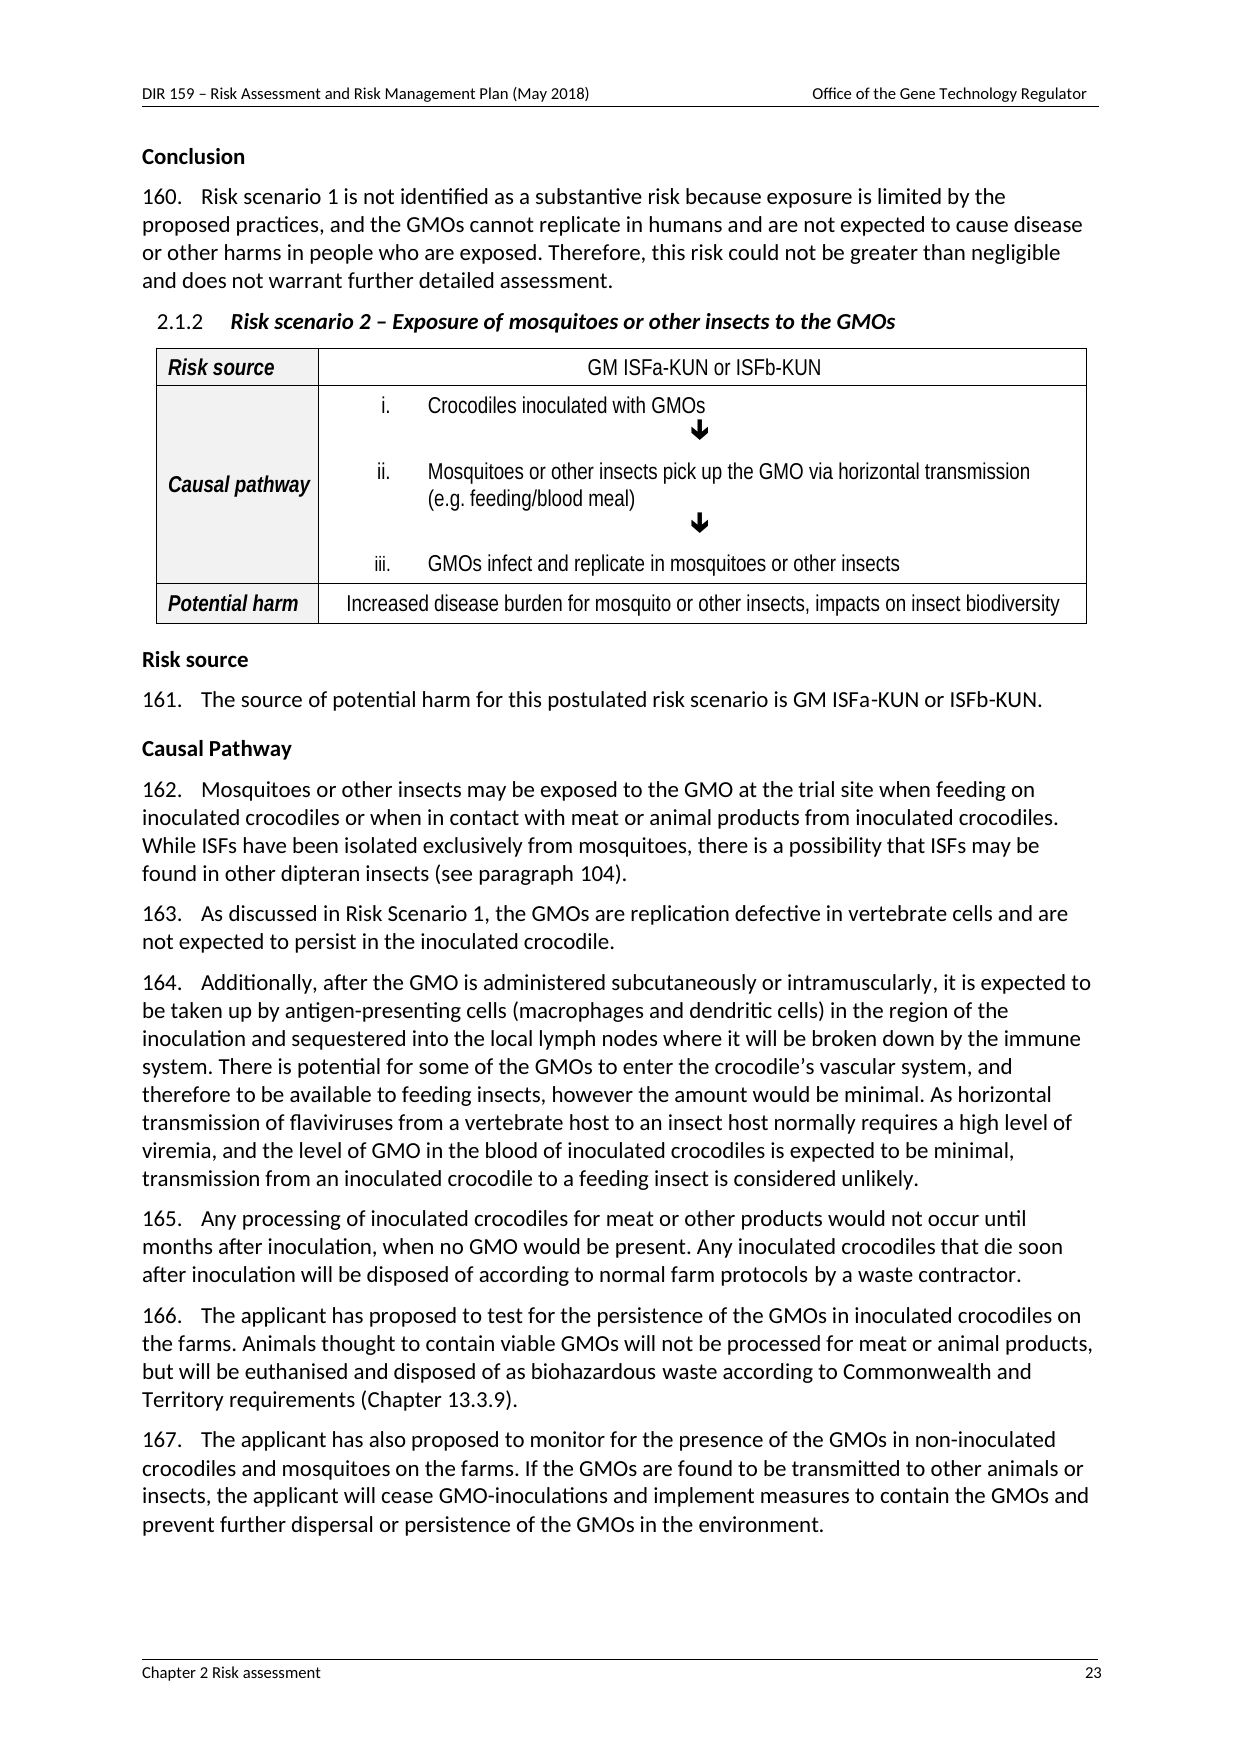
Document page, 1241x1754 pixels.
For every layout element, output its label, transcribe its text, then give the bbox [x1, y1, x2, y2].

text Causal Pathway [142, 734, 1098, 762]
text Mosquitoes or other insects may be exposed to the GMO at the trial site when feeding on inoculated crocodiles or when in contact with meat or animal products from inoculated crocodiles. While ISFs have been isolated exclusively from mosquitoes, there is a possibility that ISFs may be found in other dipteran insects (see paragraph 104). [142, 775, 1098, 887]
text Additionally, after the GMO is administered subcutaneously or intramuscularly, it is expected to be taken up by antigen-presenting cells (macrophages and dendritic cells) in the region of the inoculation and sequestered into the local lymph nodes where it will be broken down by the immune system. There is potential for some of the GMOs to enter the crocodile’s vascular system, and therefore to be available to feeding insects, however the amount would be minimal. As horizontal transmission of flaviviruses from a vertebrate host to an insect host normally requires a high level of viremia, and the level of GMO in the blood of inoculated crocodiles is expected to be minimal, transmission from an inoculated crocodile to a feeding insect is considered unlikely. [142, 968, 1098, 1192]
text The source of potential harm for this postulated risk scenario is GM ISFa-KUN or ISFb-KUN. [142, 685, 1098, 713]
table_cell Increased disease burden for mosquito or other insects, impacts on insect biodiversity [319, 584, 1086, 623]
text As discussed in Risk Scenario 1, the GMOs are replication defective in vertebrate cells and are not expected to persist in the inoculated crocodile. [142, 899, 1098, 955]
text Risk scenario 2 – Exposure of mosquitoes or other insects to the GMOs [157, 307, 1098, 335]
text The applicant has also proposed to monitor for the presence of the GMOs in non-inoculated crocodiles and mosquitoes on the farms. If the GMOs are found to be transmitted to other animals or insects, the applicant will cease GMO-inoculations and implement measures to contain the GMOs and prevent further dispersal or persistence of the GMOs in the environment. [142, 1426, 1098, 1538]
text Risk scenario 1 is not identified as a substantive risk because exposure is limited by the proposed practices, and the GMOs cannot replicate in humans and are not expected to cause disease or other harms in people who are exposed. Therefore, this risk could not be greater than negligible and does not warrant further detailed assessment. [142, 182, 1098, 294]
text The applicant has proposed to test for the persistence of the GMOs in inoculated crocodiles on the farms. Animals thought to contain viable GMOs will not be processed for meat or animal products, but will be euthanised and disposed of as biohazardous waste according to Commonwealth and Territory requirements (Chapter 1 Section 3.3.9). [142, 1301, 1098, 1413]
table_header GM ISFa-KUN or ISFb-KUN [319, 349, 1086, 385]
table_cell Potential harm [157, 584, 318, 623]
text Risk source [142, 645, 1098, 673]
table_cell Crocodiles inoculated with GMOs Mosquitoes or other insects pick up the GMO via horizontal transmission (e.g. feeding/blood meal) GMOs infect and replicate in mosquitoes or other insects [319, 386, 1086, 583]
table_cell Causal pathway [157, 386, 318, 583]
table_header Risk source [157, 349, 318, 385]
text Conclusion [142, 142, 1098, 170]
text Any processing of inoculated crocodiles for meat or other products would not occur until months after inoculation, when no GMO would be present. Any inoculated crocodiles that die soon after inoculation will be disposed of according to normal farm protocols by a waste contractor. [142, 1204, 1098, 1288]
